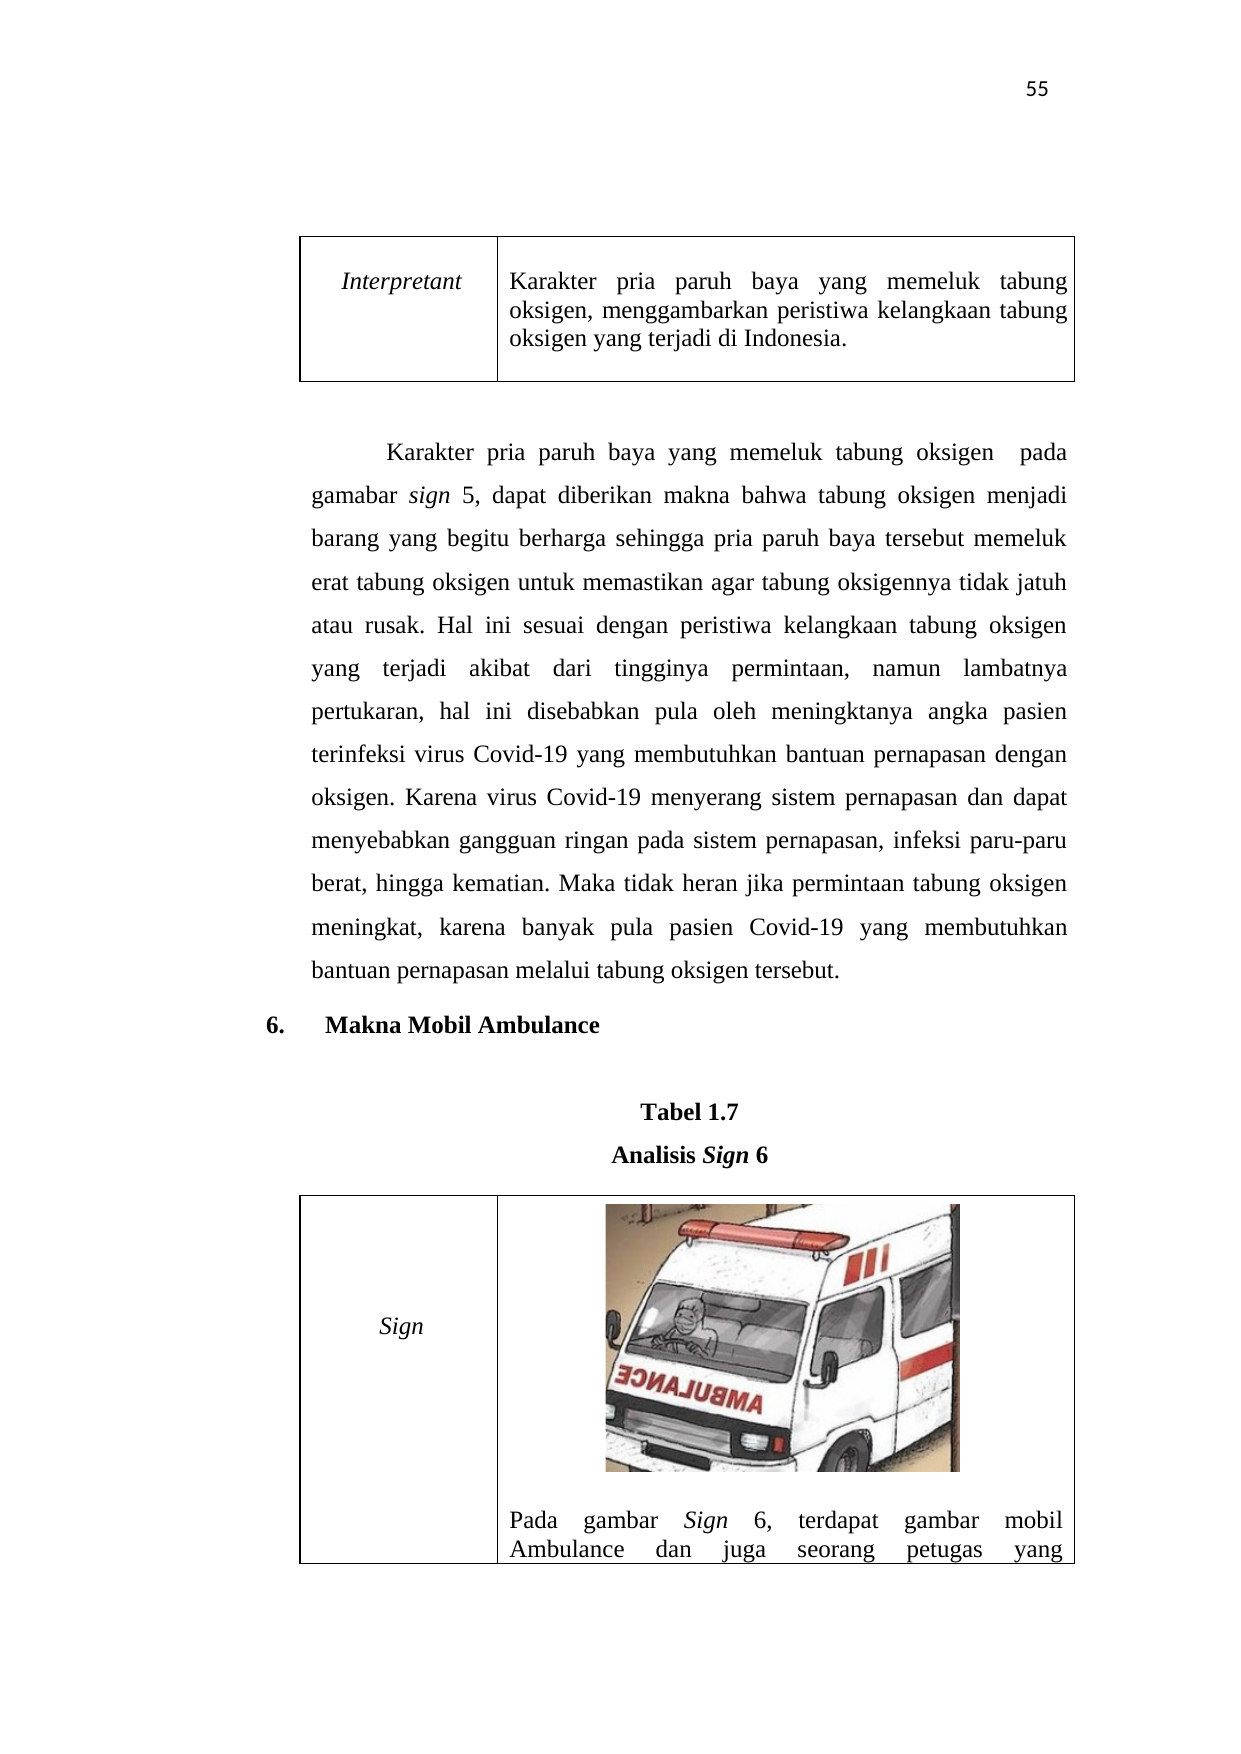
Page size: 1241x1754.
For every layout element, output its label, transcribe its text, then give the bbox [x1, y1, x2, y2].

text Karakter pria paruh baya yang memeluk tabung oksigen pada gamabar sign 5, dapat diberikan makna bahwa tabung oksigen menjadi barang yang begitu berharga sehingga pria paruh baya tersebut memeluk erat tabung oksigen untuk memastikan agar tabung oksigennya tidak jatuh atau rusak. Hal ini sesuai dengan peristiwa kelangkaan tabung oksigen yang terjadi akibat dari tingginya permintaan, namun lambatnya pertukaran, hal ini disebabkan pula oleh meningktanya angka pasien terinfeksi virus Covid-19 yang membutuhkan bantuan pernapasan dengan oksigen. Karena virus Covid-19 menyerang sistem pernapasan dan dapat menyebabkan gangguan ringan pada sistem pernapasan, infeksi paru-paru berat, hingga kematian. Maka tidak heran jika permintaan tabung oksigen meningkat, karena banyak pula pasien Covid-19 yang membutuhkan bantuan pernapasan melalui tabung oksigen tersebut. [311, 437, 1068, 983]
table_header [498, 1196, 1074, 1563]
list Analisis Sign 6 [311, 1140, 1068, 1168]
table_cell Karakter pria paruh baya yang memeluk tabung oksigen, menggambarkan peristiwa kelangkaan tabung oksigen yang terjadi di Indonesia. [498, 237, 1074, 381]
table_header Sign [301, 1196, 497, 1563]
table_cell Interpretant [301, 237, 497, 381]
list Makna Mobil Ambulance [266, 1010, 1068, 1039]
list Tabel 1.7 [311, 1097, 1068, 1125]
